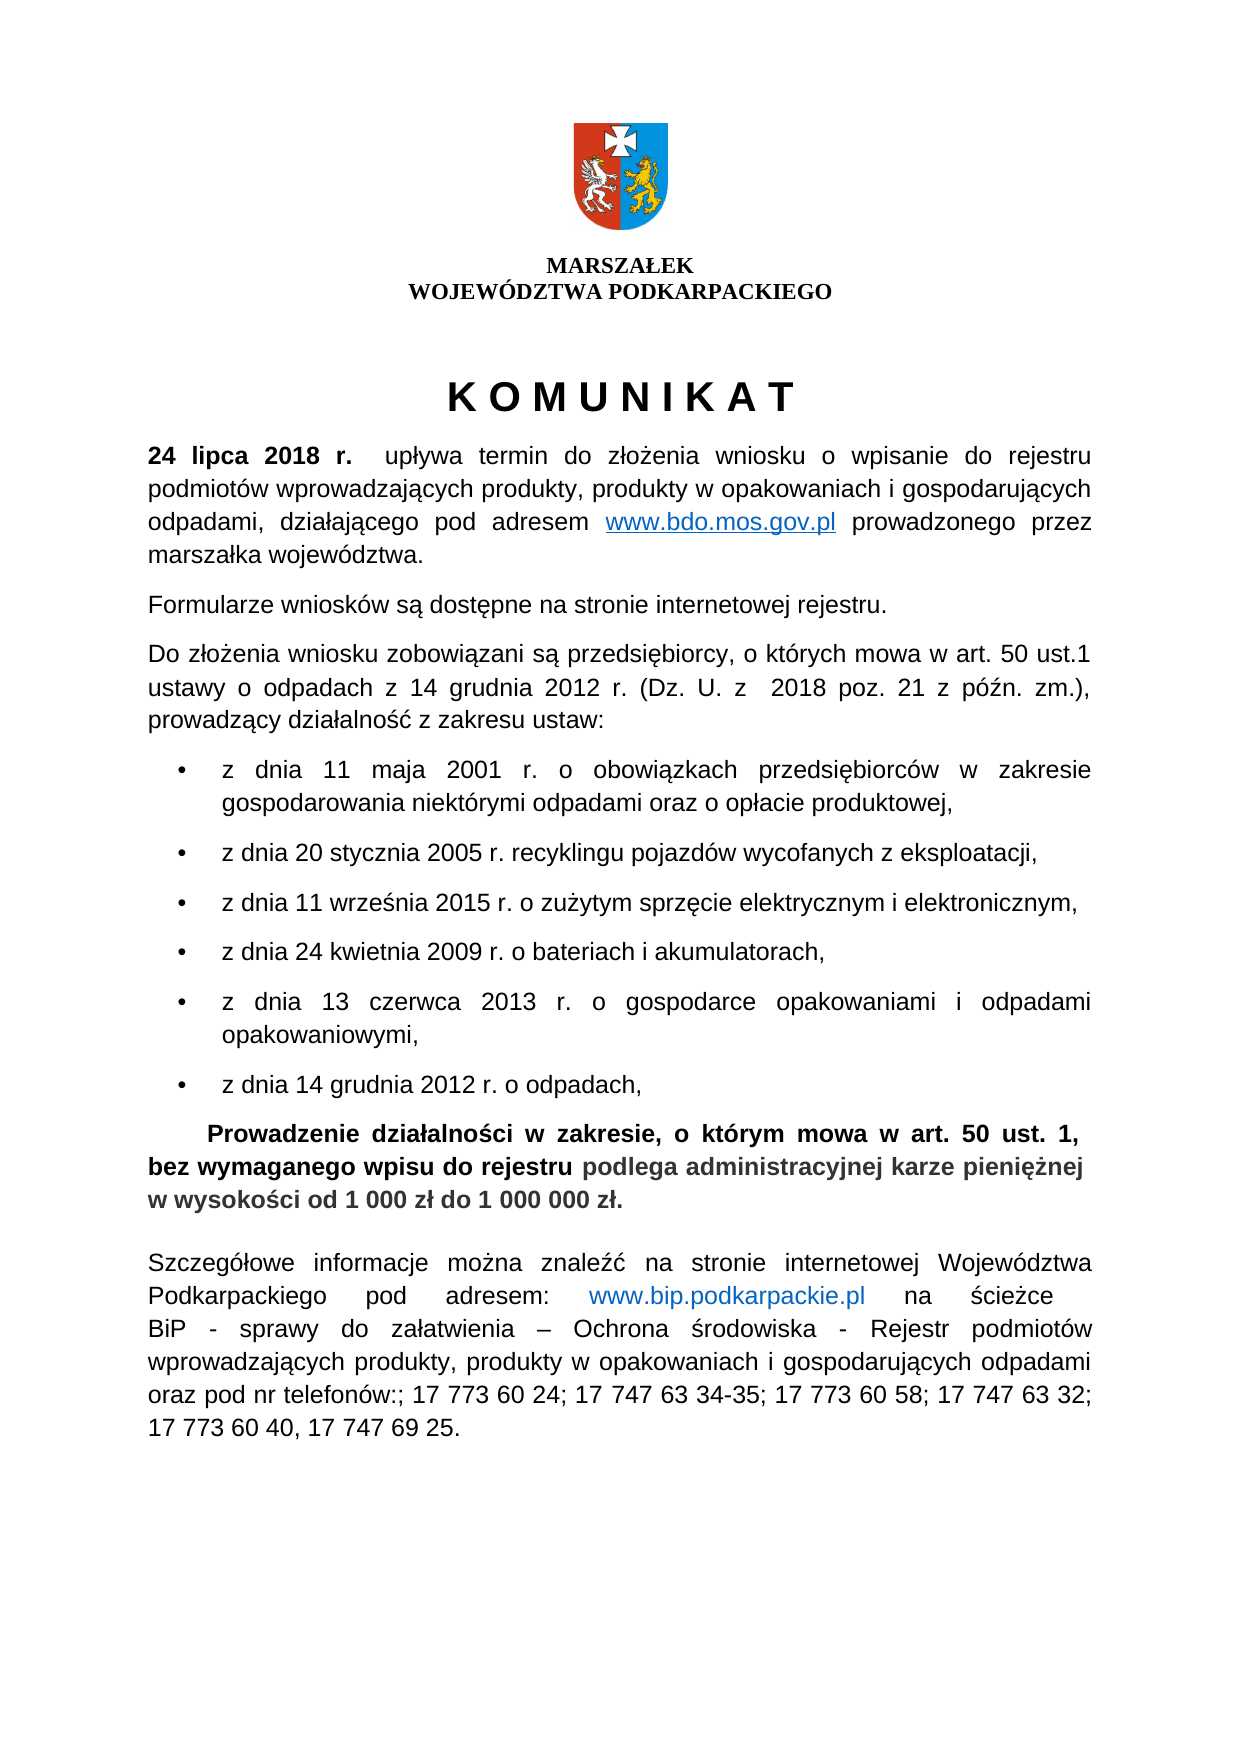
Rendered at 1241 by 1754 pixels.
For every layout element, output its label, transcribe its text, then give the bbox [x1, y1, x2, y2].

text Szczegółowe informacje można znaleźć na stronie internetowej Województwa Podkarpackiego pod adresem: www.bip.podkarpackie.pl na ścieżce BiP - sprawy do załatwienia – Ochrona środowiska - Rejestr podmiotów wprowadzających produkty, produkty w opakowaniach i gospodarujących odpadami oraz pod nr telefonów:; 17 773 60 24; 17 747 63 34-35; 17 773 60 58; 17 747 63 32; 17 773 60 40, 17 747 69 25. [148, 1248, 1092, 1441]
text • z dnia 11 września 2015 r. o zużytym sprzęcie elektrycznym i elektronicznym, [148, 888, 1092, 916]
text K O M U N I K A T [148, 373, 1092, 421]
text Do złożenia wniosku zobowiązani są przedsiębiorcy, o których mowa w art. 50 ust.1 ustawy o odpadach z 14 grudnia 2012 r. (Dz. U. z 2018 poz. 21 z późn. zm.), prowadzący działalność z zakresu ustaw: [148, 639, 1092, 734]
text MARSZAŁEK [148, 252, 1092, 278]
text Prowadzenie działalności w zakresie, o którym mowa w art. 50 ust. 1, bez wymaganego wpisu do rejestru podlega administracyjnej karze pieniężnej w wysokości od 1 000 zł do 1 000 000 zł. [148, 1119, 1092, 1214]
text • z dnia 11 maja 2001 r. o obowiązkach przedsiębiorców w zakresie gospodarowania niektórymi odpadami oraz o opłacie produktowej, [177, 755, 1092, 817]
text • z dnia 14 grudnia 2012 r. o odpadach, [177, 1070, 1092, 1098]
text • z dnia 24 kwietnia 2009 r. o bateriach i akumulatorach, [148, 937, 1092, 966]
text • z dnia 20 stycznia 2005 r. recyklingu pojazdów wycofanych z eksploatacji, [148, 838, 1092, 867]
text Formularze wniosków są dostępne na stronie internetowej rejestru. [148, 590, 1092, 618]
text • z dnia 13 czerwca 2013 r. o gospodarce opakowaniami i odpadami opakowaniowymi, [177, 987, 1092, 1049]
text WOJEWÓDZTWA PODKARPACKIEGO [148, 278, 1092, 304]
text 24 lipca 2018 r. upływa termin do złożenia wniosku o wpisanie do rejestru podmiotów wprowadzających produkty, produkty w opakowaniach i gospodarujących odpadami, działającego pod adresem www.bdo.mos.gov.pl prowadzonego przez marszałka województwa. [148, 441, 1092, 569]
